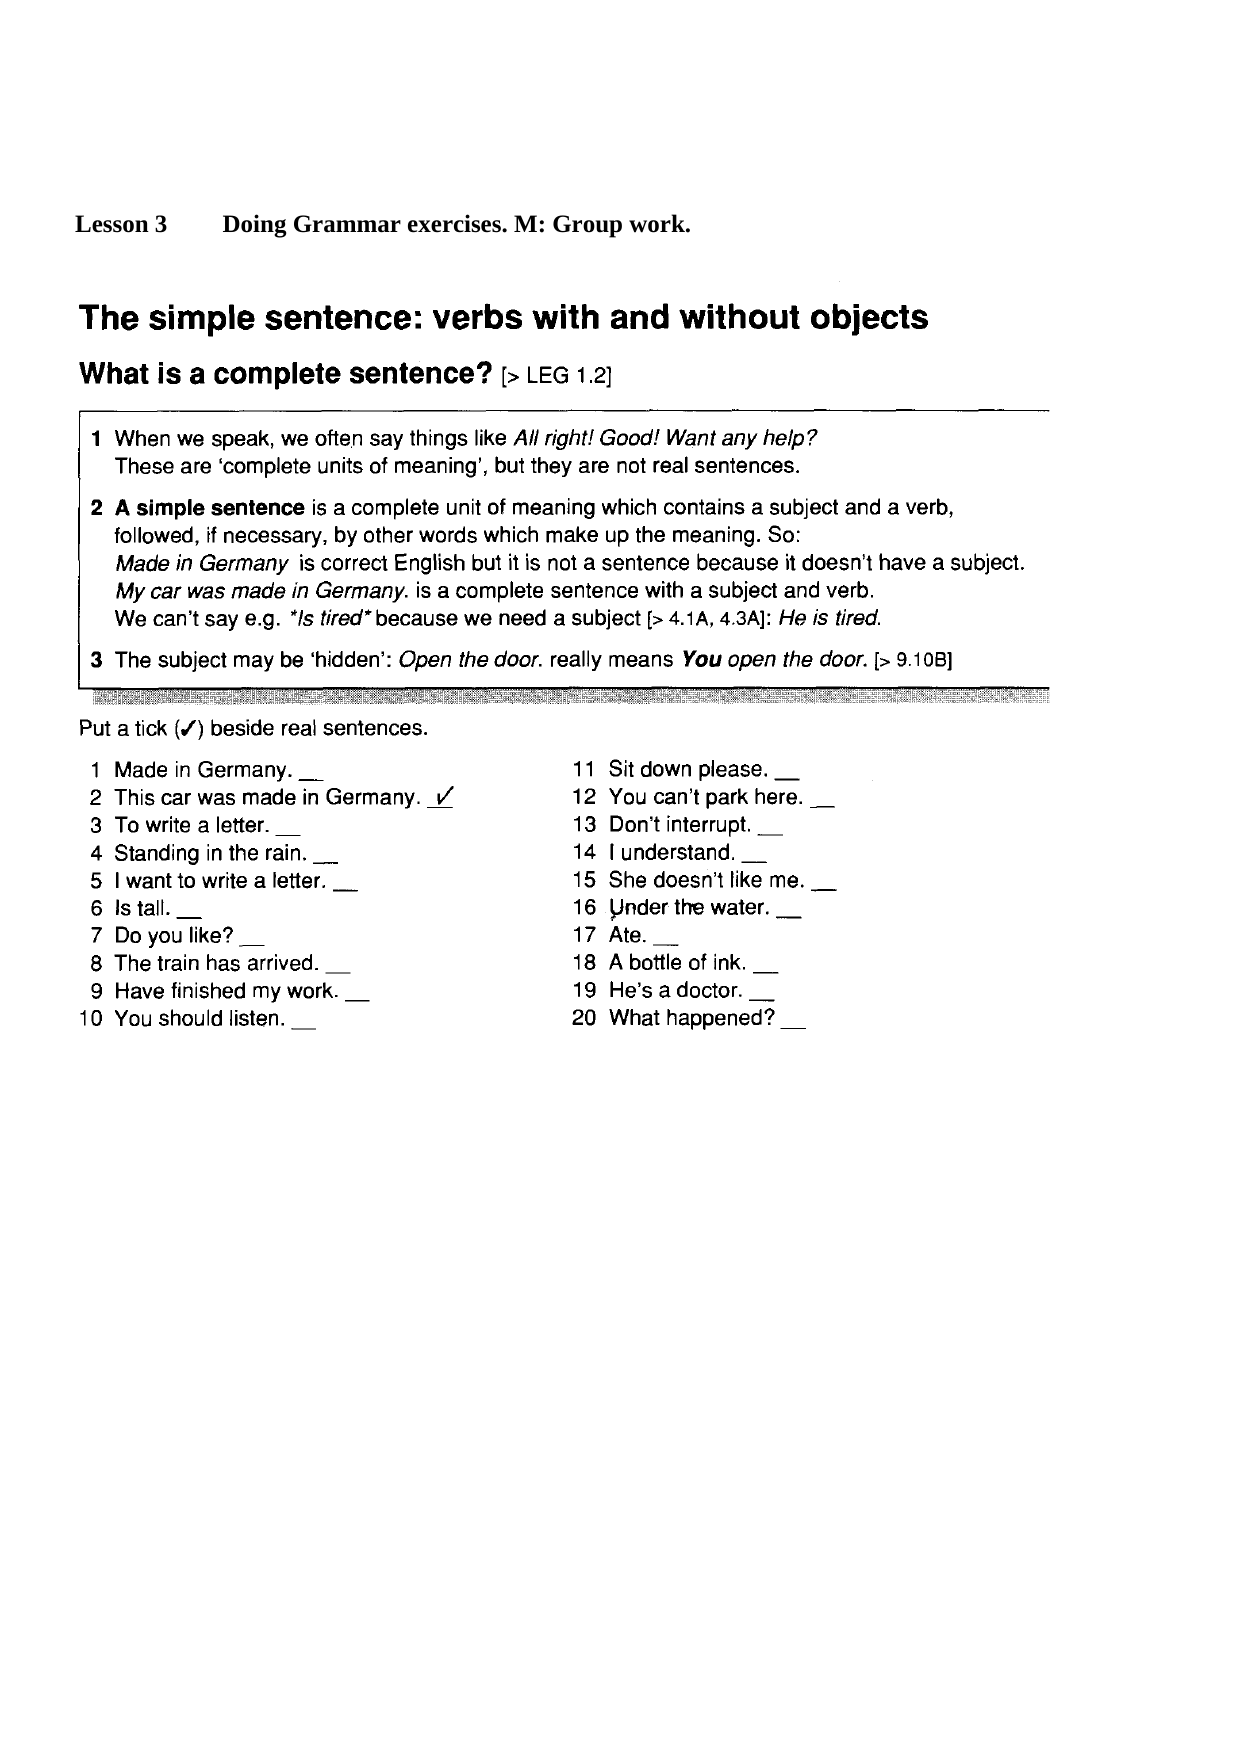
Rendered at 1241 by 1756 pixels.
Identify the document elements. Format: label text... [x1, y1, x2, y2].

text Lesson 3 Doing Grammar exercises. M: Group work. [75, 209, 1100, 238]
picture [75, 276, 1050, 1062]
